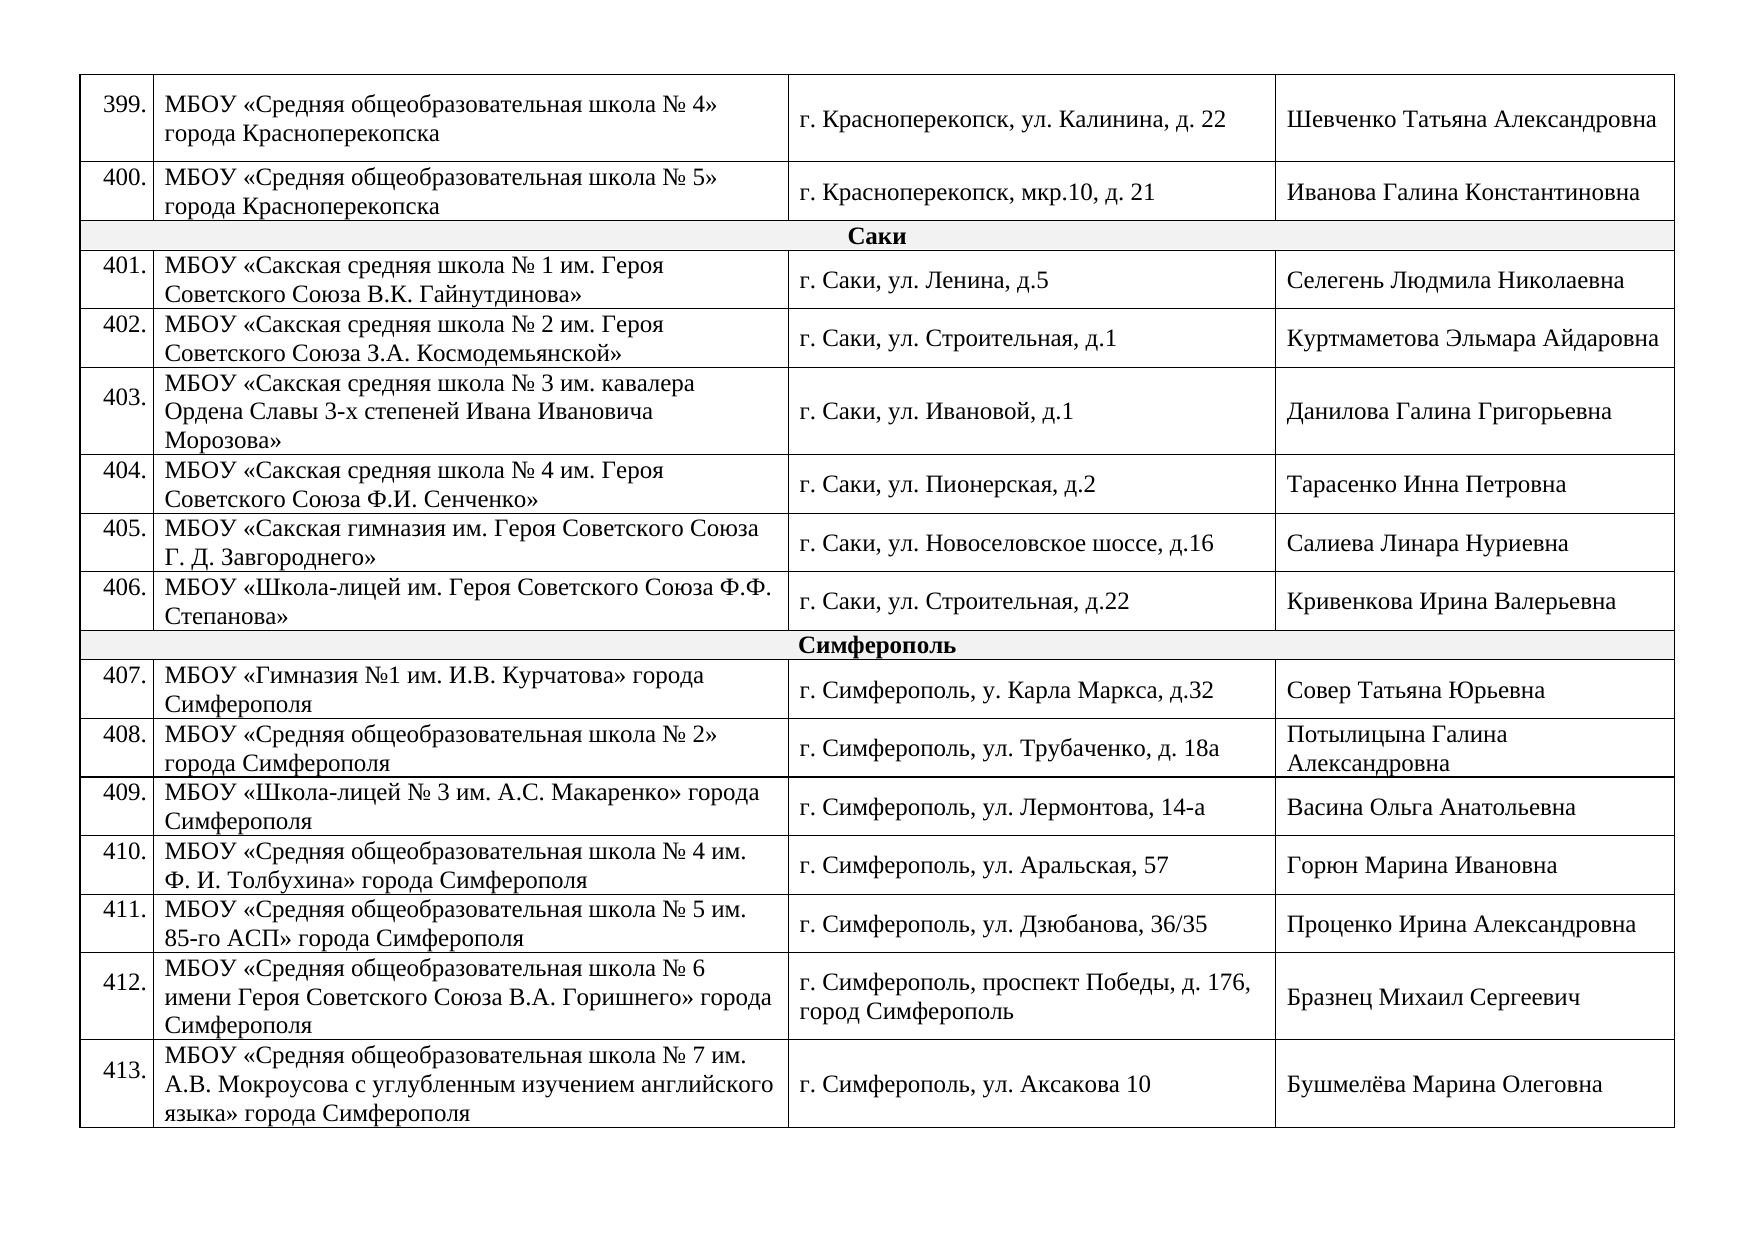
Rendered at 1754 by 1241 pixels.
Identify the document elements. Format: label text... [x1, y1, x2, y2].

table_cell [81, 162, 153, 220]
table_cell МБОУ «Средняя общеобразовательная школа № 7 им. А.В. Мокроусова с углубленным изучением английского языка» города Симферополя [154, 1040, 788, 1127]
table_cell МБОУ «Средняя общеобразовательная школа № 4» города Красноперекопска [154, 75, 788, 161]
table_cell МБОУ «Средняя общеобразовательная школа № 5» города Красноперекопска [154, 162, 788, 220]
table_cell Куртмаметова Эльмара Айдаровна [1276, 309, 1674, 367]
table_cell [81, 514, 153, 571]
table_cell г. Саки, ул. Ивановой, д.1 [789, 368, 1275, 454]
table_cell Симферополь [81, 631, 1674, 659]
table_cell г. Саки, ул. Пионерская, д.2 [789, 455, 1275, 512]
table_cell Бразнец Михаил Сергеевич [1276, 953, 1674, 1039]
table_cell МБОУ «Сакская средняя школа № 2 им. Героя Советского Союза З.А. Космодемьянской» [154, 309, 788, 367]
table_cell МБОУ «Сакская средняя школа № 3 им. кавалера Ордена Славы 3-х степеней Ивана Ивановича Морозова» [154, 368, 788, 454]
table_cell Шевченко Татьяна Александровна [1276, 75, 1674, 161]
table_cell Салиева Линара Нуриевна [1276, 514, 1674, 571]
table_cell МБОУ «Средняя общеобразовательная школа № 2» города Симферополя [154, 719, 788, 776]
table_cell МБОУ «Сакская средняя школа № 1 им. Героя Советского Союза В.К. Гайнутдинова» [154, 251, 788, 308]
table_cell г. Саки, ул. Строительная, д.22 [789, 572, 1275, 629]
table_cell МБОУ «Школа-лицей № 3 им. А.С. Макаренко» города Симферополя [154, 778, 788, 835]
table_cell [81, 251, 153, 308]
table_cell [81, 953, 153, 1039]
table_cell [81, 895, 153, 952]
table_cell [81, 778, 153, 835]
table_cell г. Саки, ул. Ленина, д.5 [789, 251, 1275, 308]
table_cell Иванова Галина Константиновна [1276, 162, 1674, 220]
table_cell Кривенкова Ирина Валерьевна [1276, 572, 1674, 629]
table_cell г. Симферополь, ул. Дзюбанова, 36/35 [789, 895, 1275, 952]
table_cell [81, 572, 153, 629]
table_cell Селегень Людмила Николаевна [1276, 251, 1674, 308]
table_cell г. Симферополь, ул. Аральская, 57 [789, 836, 1275, 893]
table_cell Тарасенко Инна Петровна [1276, 455, 1674, 512]
table_cell [81, 75, 153, 161]
table_cell г. Симферополь, у. Карла Маркса, д.32 [789, 660, 1275, 718]
table_cell МБОУ «Средняя общеобразовательная школа № 4 им. Ф. И. Толбухина» города Симферополя [154, 836, 788, 893]
table_cell Данилова Галина Григорьевна [1276, 368, 1674, 454]
table_cell г. Симферополь, проспект Победы, д. 176, город Симферополь [789, 953, 1275, 1039]
table_cell [81, 455, 153, 512]
table_cell [81, 309, 153, 367]
table_cell [81, 368, 153, 454]
table_cell [81, 719, 153, 776]
table_cell Совер Татьяна Юрьевна [1276, 660, 1674, 718]
table_cell МБОУ «Сакская гимназия им. Героя Советского Союза Г. Д. Завгороднего» [154, 514, 788, 571]
table_cell МБОУ «Средняя общеобразовательная школа № 5 им. 85-го АСП» города Симферополя [154, 895, 788, 952]
table_cell г. Красноперекопск, ул. Калинина, д. 22 [789, 75, 1275, 161]
table_cell Потылицына Галина Александровна [1276, 719, 1674, 776]
table_cell г. Саки, ул. Строительная, д.1 [789, 309, 1275, 367]
table_cell Бушмелёва Марина Олеговна [1276, 1040, 1674, 1127]
table_cell [81, 836, 153, 893]
table_cell МБОУ «Средняя общеобразовательная школа № 6 имени Героя Советского Союза В.А. Горишнего» города Симферополя [154, 953, 788, 1039]
table_cell [81, 1040, 153, 1127]
table_cell МБОУ «Сакская средняя школа № 4 им. Героя Советского Союза Ф.И. Сенченко» [154, 455, 788, 512]
table_cell г. Симферополь, ул. Трубаченко, д. 18а [789, 719, 1275, 776]
table_cell Саки [81, 221, 1674, 249]
table_cell МБОУ «Гимназия №1 им. И.В. Курчатова» города Симферополя [154, 660, 788, 718]
table_cell г. Саки, ул. Новоселовское шоссе, д.16 [789, 514, 1275, 571]
table_cell г. Симферополь, ул. Аксакова 10 [789, 1040, 1275, 1127]
table_cell [81, 660, 153, 718]
table_cell Васина Ольга Анатольевна [1276, 778, 1674, 835]
table_cell Горюн Марина Ивановна [1276, 836, 1674, 893]
table_cell МБОУ «Школа-лицей им. Героя Советского Союза Ф.Ф. Степанова» [154, 572, 788, 629]
table_cell Проценко Ирина Александровна [1276, 895, 1674, 952]
table_cell г. Симферополь, ул. Лермонтова, 14-а [789, 778, 1275, 835]
table_cell г. Красноперекопск, мкр.10, д. 21 [789, 162, 1275, 220]
